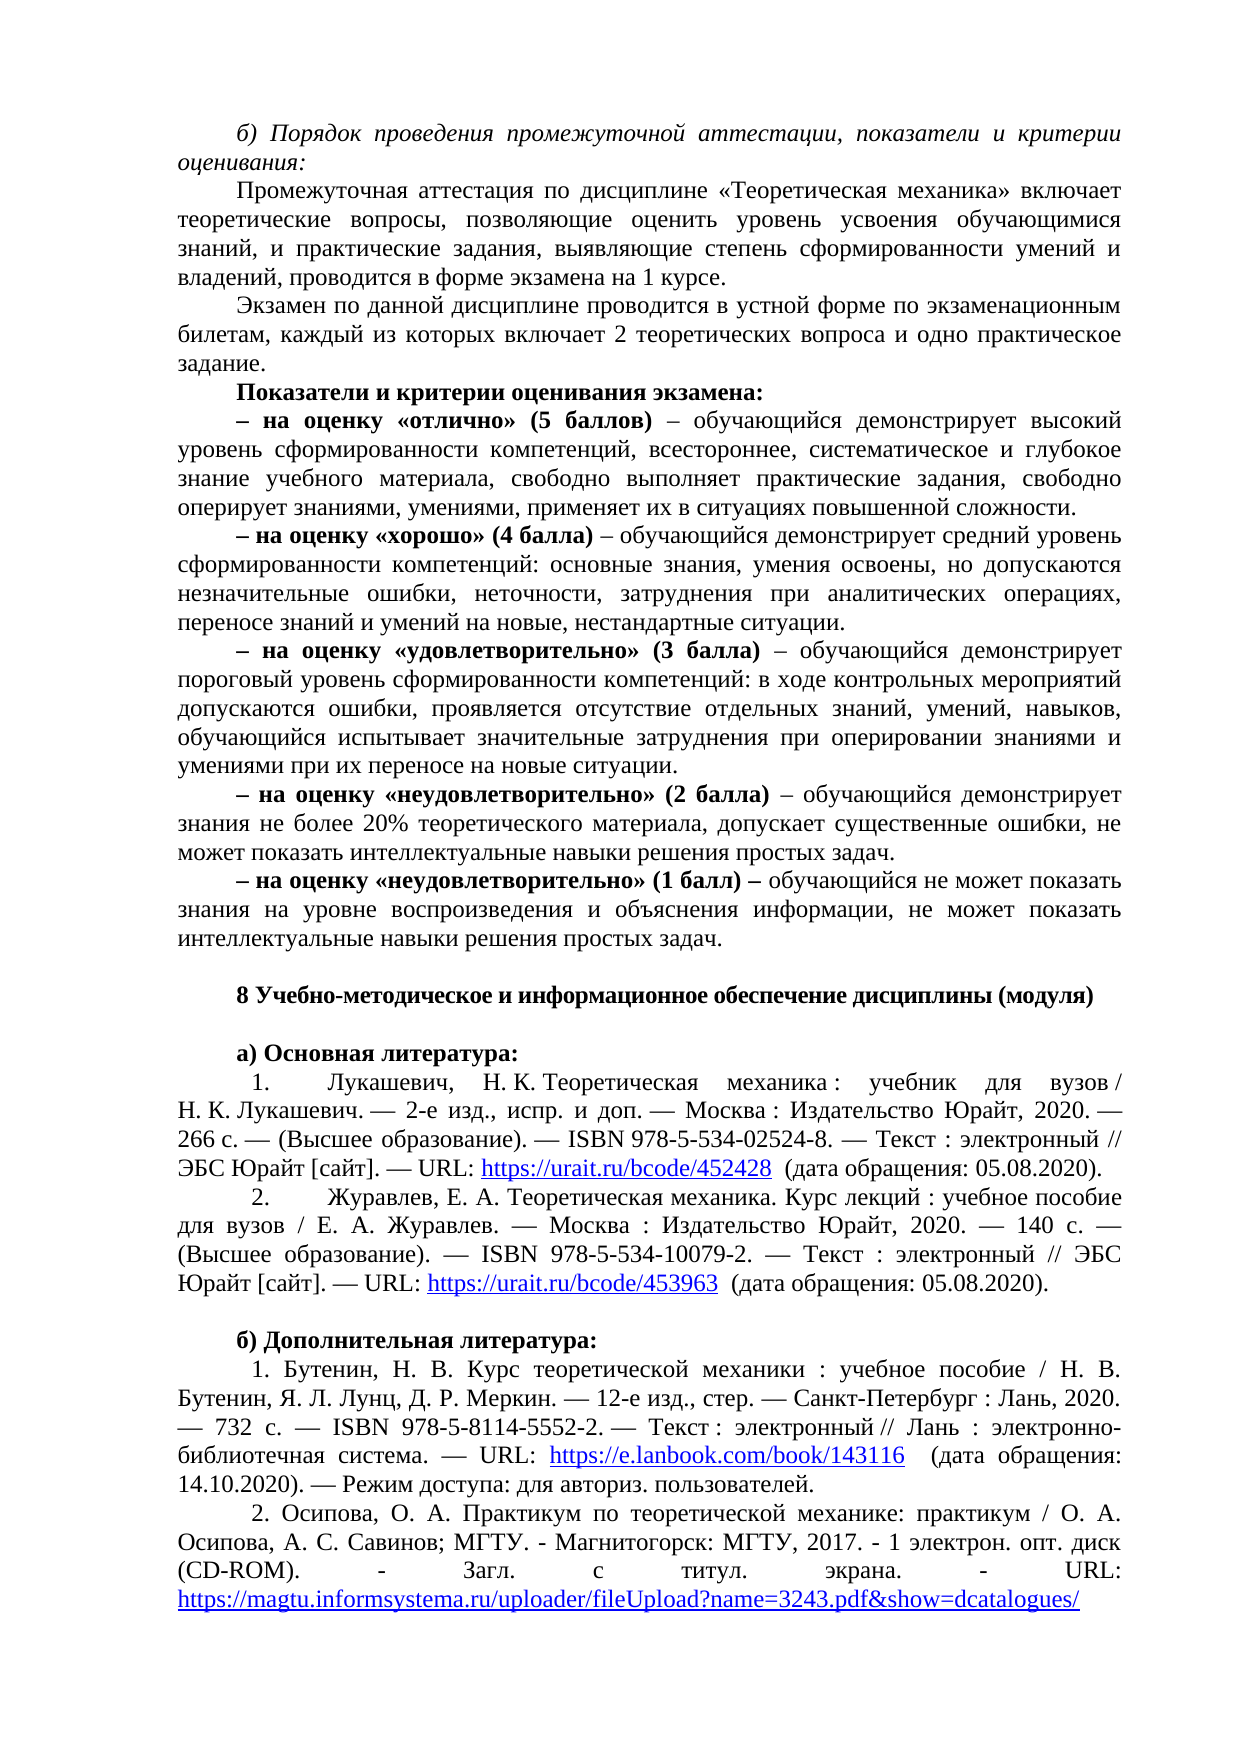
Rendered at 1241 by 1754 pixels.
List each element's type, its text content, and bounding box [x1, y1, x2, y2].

text – на оценку «удовлетворительно» (3 балла) – обучающийся демонстрирует пороговый уровень сформированности компетенций: в ходе контрольных мероприятий допускаются ошибки, проявляется отсутствие отдельных знаний, умений, навыков, обучающийся испытывает значительные затруднения при оперировании знаниями и умениями при их переносе на новые ситуации. [177, 636, 1122, 779]
text – на оценку «хорошо» (4 балла) – обучающийся демонстрирует средний уровень сформированности компетенций: основные знания, умения освоены, но допускаются незначительные ошибки, неточности, затруднения при аналитических операциях, переносе знаний и умений на новые, нестандартные ситуации. [177, 521, 1122, 636]
text б) Дополнительная литература: [177, 1326, 1122, 1354]
text – на оценку «неудовлетворительно» (2 балла) – обучающийся демонстрирует знания не более 20% теоретического материала, допускает существенные ошибки, не может показать интеллектуальные навыки решения простых задач. [177, 779, 1122, 866]
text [177, 1498, 1122, 1613]
text 1. Бутенин, Н. В. Курс теоретической механики : учебное пособие / Н. В. Бутенин, Я. Л. Лунц, Д. Р. Меркин. — 12-е изд., стер. — Санкт-Петербург : Лань, 2020. — 732 с. — ISBN 978-5-8114-5552-2. — Текст : электронный // Лань : электронно-библиотечная система. — URL: https://e.lanbook.com/book/143116 (дата обращения: 14.10.2020). — Режим доступа: для авториз. пользователей. [177, 1354, 1122, 1498]
list Лукашевич, Н. К. Теоретическая механика : учебник для вузов / Н. К. Лукашевич. — 2-е изд., испр. и доп. — Москва : Издательство Юрайт, 2020. — 266 с. — (Высшее образование). — ISBN 978-5-534-02524-8. — Текст : электронный // ЭБС Юрайт [сайт]. — URL: https://urait.ru/bcode/452428 (дата обращения: 05.08.2020). [177, 1067, 1122, 1182]
text Промежуточная аттестация по дисциплине «Теоретическая механика» включает теоретические вопросы, позволяющие оценить уровень усвоения обучающимися знаний, и практические задания, выявляющие степень сформированности умений и владений, проводится в форме экзамена на 1 курсе. [177, 176, 1122, 291]
text – на оценку «неудовлетворительно» (1 балл) – обучающийся не может показать знания на уровне воспроизведения и объяснения информации, не может показать интеллектуальные навыки решения простых задач. [177, 866, 1122, 952]
list Журавлев, Е. А. Теоретическая механика. Курс лекций : учебное пособие для вузов / Е. А. Журавлев. — Москва : Издательство Юрайт, 2020. — 140 с. — (Высшее образование). — ISBN 978-5-534-10079-2. — Текст : электронный // ЭБС Юрайт [сайт]. — URL: https://urait.ru/bcode/453963 (дата обращения: 05.08.2020). [177, 1182, 1122, 1297]
text а) Основная литература: [177, 1038, 1122, 1067]
text Показатели и критерии оценивания экзамена: [177, 377, 1122, 406]
text – на оценку «отлично» (5 баллов) – обучающийся демонстрирует высокий уровень сформированности компетенций, всестороннее, систематическое и глубокое знание учебного материала, свободно выполняет практические задания, свободно оперирует знаниями, умениями, применяет их в ситуациях повышенной сложности. [177, 406, 1122, 521]
text Экзамен по данной дисциплине проводится в устной форме по экзаменационным билетам, каждый из которых включает 2 теоретических вопроса и одно практическое задание. [177, 291, 1122, 377]
text б) Порядок проведения промежуточной аттестации, показатели и критерии оценивания: [177, 118, 1122, 176]
text 8 Учебно-методическое и информационное обеспечение дисциплины (модуля) [177, 981, 1122, 1009]
